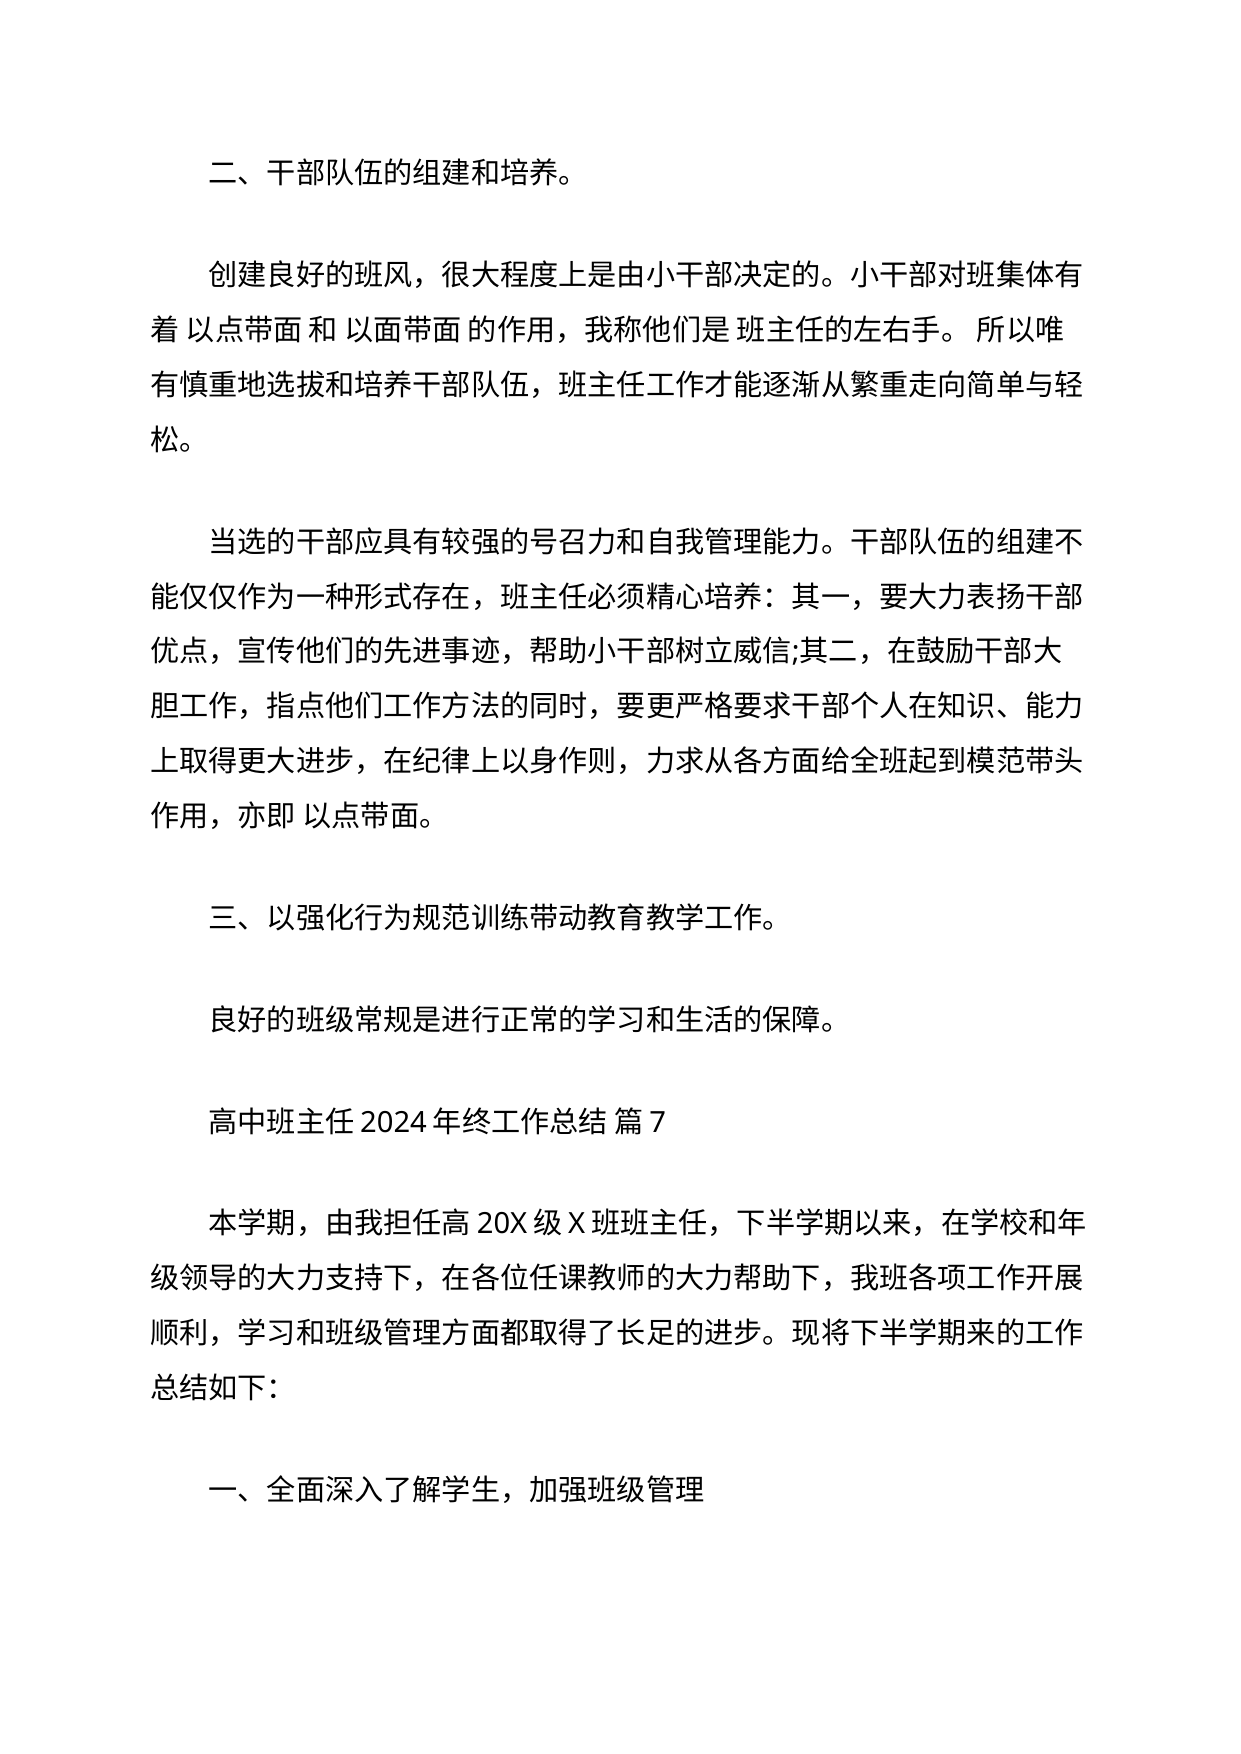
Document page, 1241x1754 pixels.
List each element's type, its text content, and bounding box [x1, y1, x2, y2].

text 高中班主任2024年终工作总结 篇7 [150, 1098, 1090, 1141]
text 当选的干部应具有较强的号召力和自我管理能力。干部队伍的组建不能仅仅作为一种形式存在，班主任必须精心培养：其一，要大力表扬干部优点，宣传他们的先进事迹，帮助小干部树立威信;其二，在鼓励干部大胆工作，指点他们工作方法的同时，要更严格要求干部个人在知识、能力上取得更大进步，在纪律上以身作则，力求从各方面给全班起到模范带头作用，亦即 以点带面。 [150, 518, 1090, 835]
text 创建良好的班风，很大程度上是由小干部决定的。小干部对班集体有着 以点带面 和 以面带面 的作用，我称他们是 班主任的左右手。 所以唯有慎重地选拔和培养干部队伍，班主任工作才能逐渐从繁重走向简单与轻松。 [150, 252, 1090, 459]
text 三、以强化行为规范训练带动教育教学工作。 [150, 894, 1090, 937]
text 良好的班级常规是进行正常的学习和生活的保障。 [150, 996, 1090, 1039]
text 本学期，由我担任高20X级X班班主任，下半学期以来，在学校和年级领导的大力支持下，在各位任课教师的大力帮助下，我班各项工作开展顺利，学习和班级管理方面都取得了长足的进步。现将下半学期来的工作总结如下： [150, 1200, 1090, 1407]
text 二、干部队伍的组建和培养。 [150, 150, 1090, 192]
text 一、全面深入了解学生，加强班级管理 [150, 1467, 1090, 1509]
